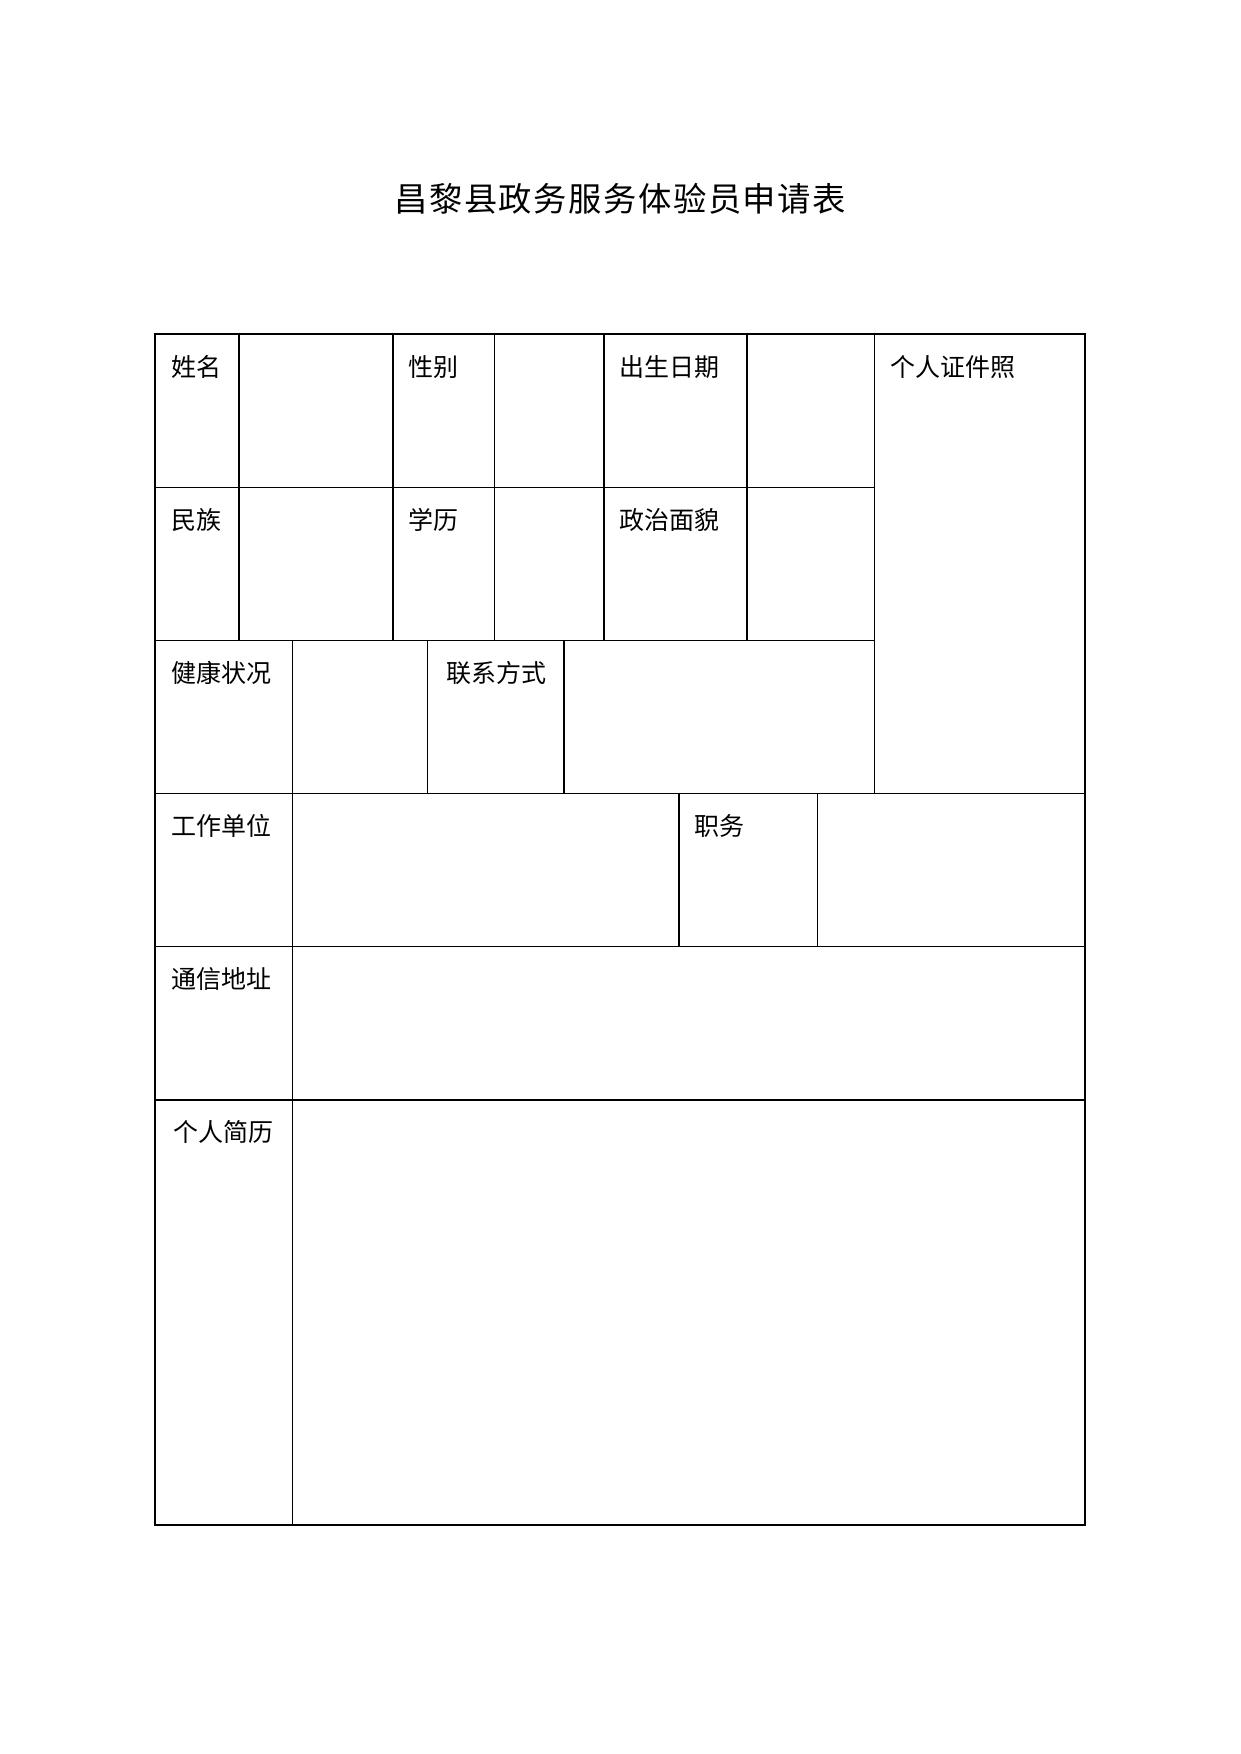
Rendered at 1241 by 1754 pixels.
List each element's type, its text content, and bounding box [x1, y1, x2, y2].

table_cell 政治面貌 [605, 488, 746, 639]
table_cell [818, 794, 1084, 946]
table_header 出生日期 [605, 335, 746, 486]
table_cell [293, 1101, 1084, 1524]
table_cell [293, 794, 678, 946]
table_cell 民族 [156, 488, 238, 639]
table_header [748, 335, 874, 486]
table_header [240, 335, 392, 486]
table_cell 工作单位 [156, 794, 292, 946]
table_cell 联系方式 [428, 641, 563, 793]
text 昌黎县政务服务体验员申请表 [187, 152, 1053, 243]
table_cell [565, 641, 874, 793]
table_header 姓名 [156, 335, 238, 486]
table_cell [293, 947, 1084, 1099]
table_cell 个人简历 [156, 1101, 292, 1524]
table_header 个人证件照 [875, 335, 1084, 793]
table_cell 通信地址 [156, 947, 292, 1099]
table_header [495, 335, 603, 486]
table_cell [240, 488, 392, 639]
table_header 性别 [394, 335, 494, 486]
table_cell 健康状况 [156, 641, 292, 793]
table_cell 职务 [680, 794, 817, 946]
table_cell 学历 [394, 488, 494, 639]
table_cell [748, 488, 874, 639]
table_cell [495, 488, 603, 639]
table_cell [293, 641, 427, 793]
